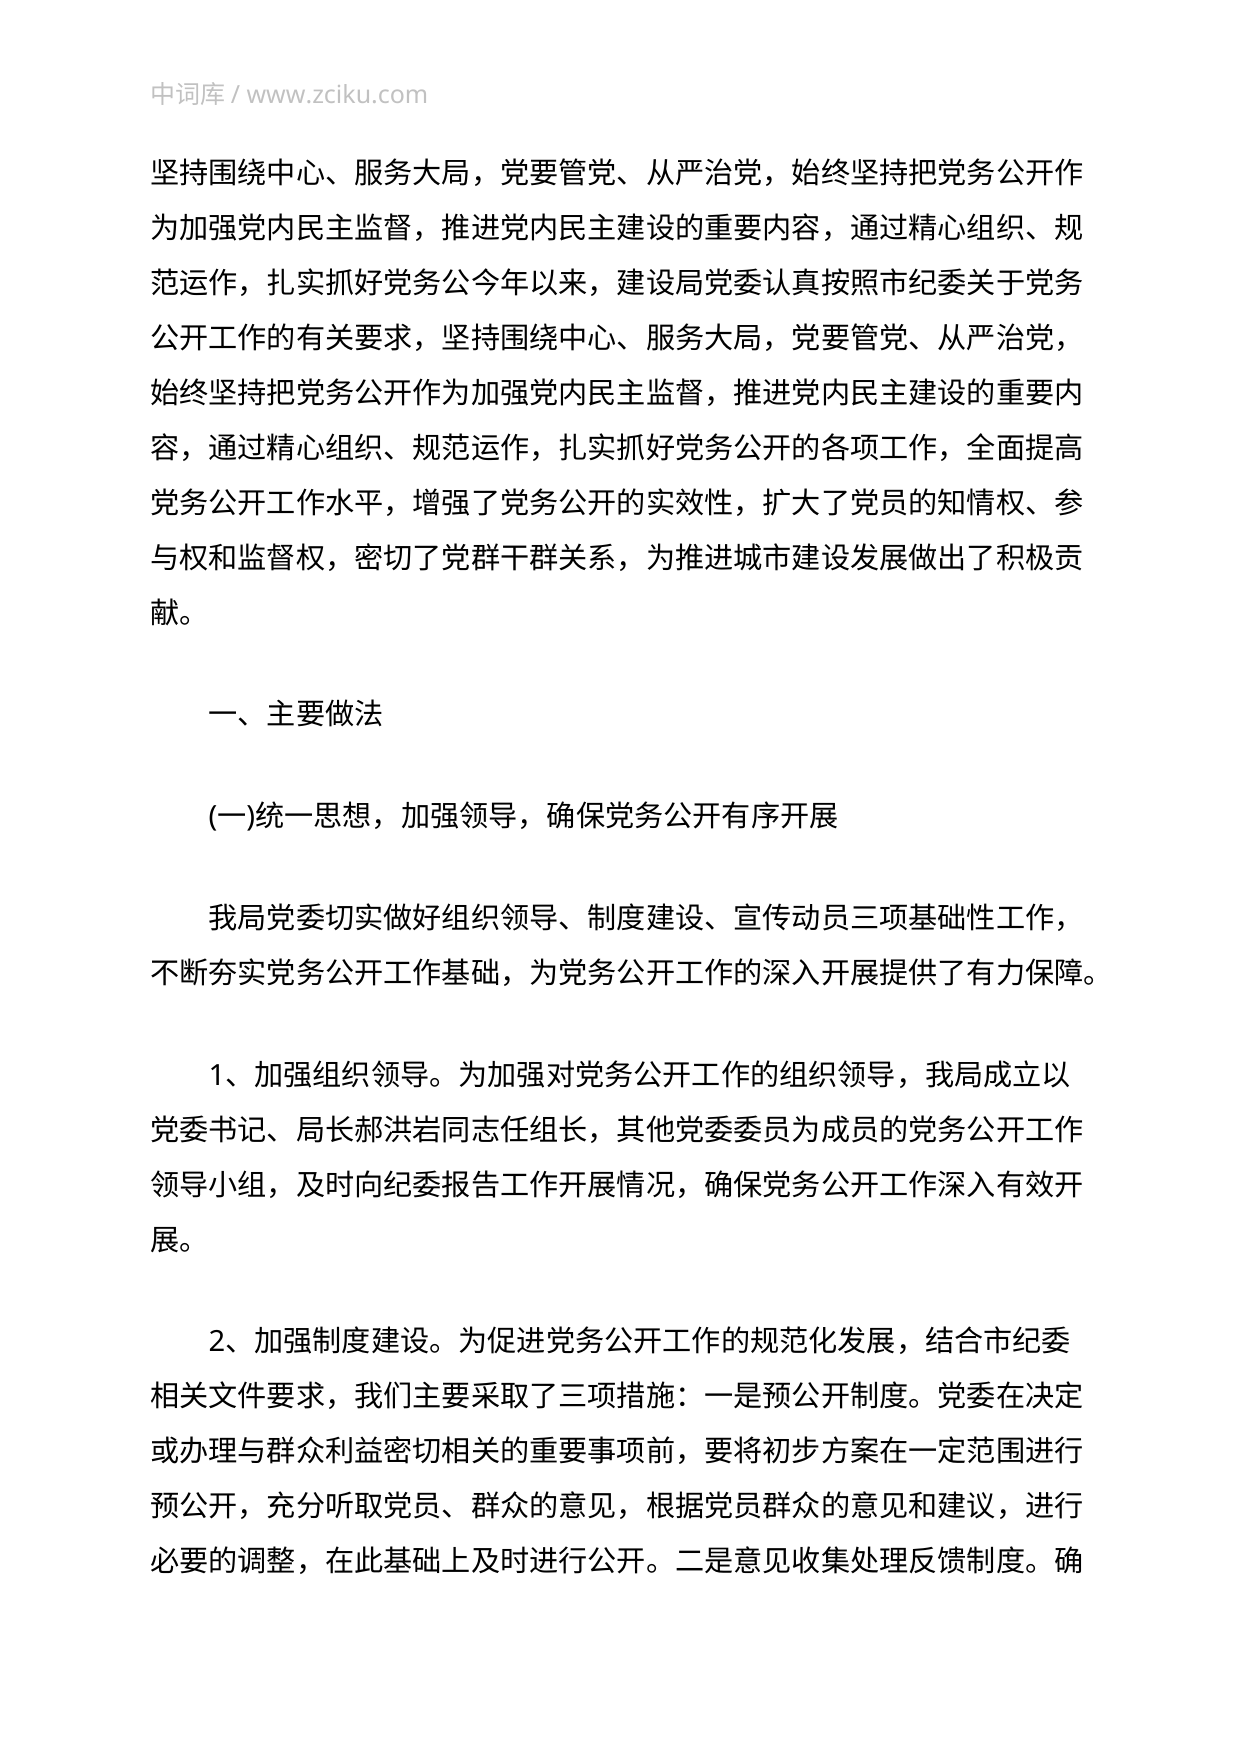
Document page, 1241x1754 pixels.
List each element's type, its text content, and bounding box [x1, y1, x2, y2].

text 1、加强组织领导。为加强对党务公开工作的组织领导，我局成立以党委书记、局长郝洪岩同志任组长，其他党委委员为成员的党务公开工作领导小组，及时向纪委报告工作开展情况，确保党务公开工作深入有效开展。 [150, 1051, 1090, 1258]
text 一、主要做法 [150, 691, 1090, 733]
text 我局党委切实做好组织领导、制度建设、宣传动员三项基础性工作，不断夯实党务公开工作基础，为党务公开工作的深入开展提供了有力保障。 [150, 895, 1090, 992]
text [150, 1318, 1090, 1580]
text (一)统一思想，加强领导，确保党务公开有序开展 [150, 793, 1090, 835]
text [150, 150, 1090, 631]
